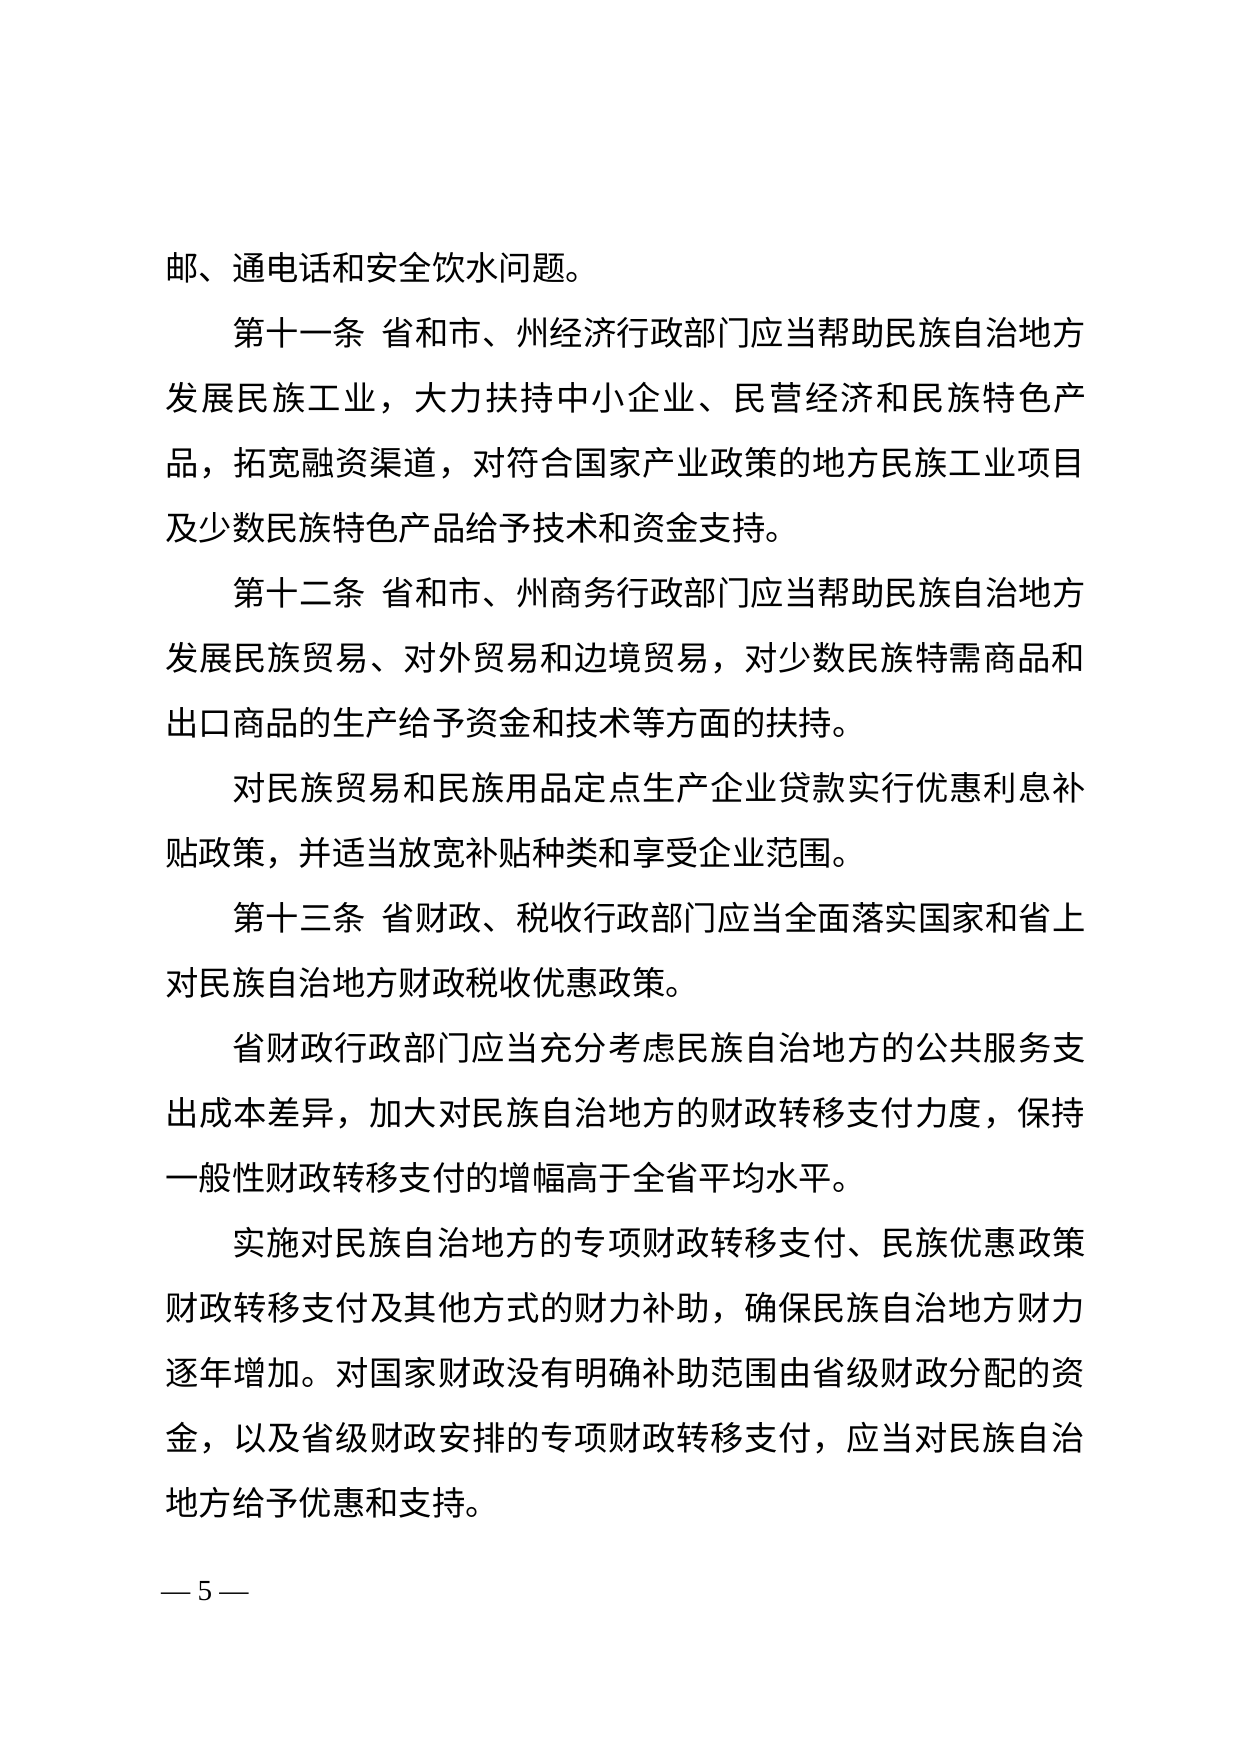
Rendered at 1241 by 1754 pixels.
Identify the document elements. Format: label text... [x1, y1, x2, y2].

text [165, 233, 1087, 298]
text 省财政行政部门应当充分考虑民族自治地方的公共服务支出成本差异，加大对民族自治地方的财政转移支付力度，保持一般性财政转移支付的增幅高于全省平均水平。 [165, 1013, 1087, 1208]
text 对民族贸易和民族用品定点生产企业贷款实行优惠利息补贴政策，并适当放宽补贴种类和享受企业范围。 [165, 753, 1087, 883]
text 实施对民族自治地方的专项财政转移支付、民族优惠政策财政转移支付及其他方式的财力补助，确保民族自治地方财力逐年增加。对国家财政没有明确补助范围由省级财政分配的资金，以及省级财政安排的专项财政转移支付，应当对民族自治地方给予优惠和支持。 [165, 1208, 1087, 1533]
text 第十三条 省财政、税收行政部门应当全面落实国家和省上对民族自治地方财政税收优惠政策。 [165, 883, 1087, 1013]
text 第十二条 省和市、州商务行政部门应当帮助民族自治地方发展民族贸易、对外贸易和边境贸易，对少数民族特需商品和出口商品的生产给予资金和技术等方面的扶持。 [165, 558, 1087, 753]
text 第十一条 省和市、州经济行政部门应当帮助民族自治地方发展民族工业，大力扶持中小企业、民营经济和民族特色产品，拓宽融资渠道，对符合国家产业政策的地方民族工业项目及少数民族特色产品给予技术和资金支持。 [165, 298, 1087, 558]
